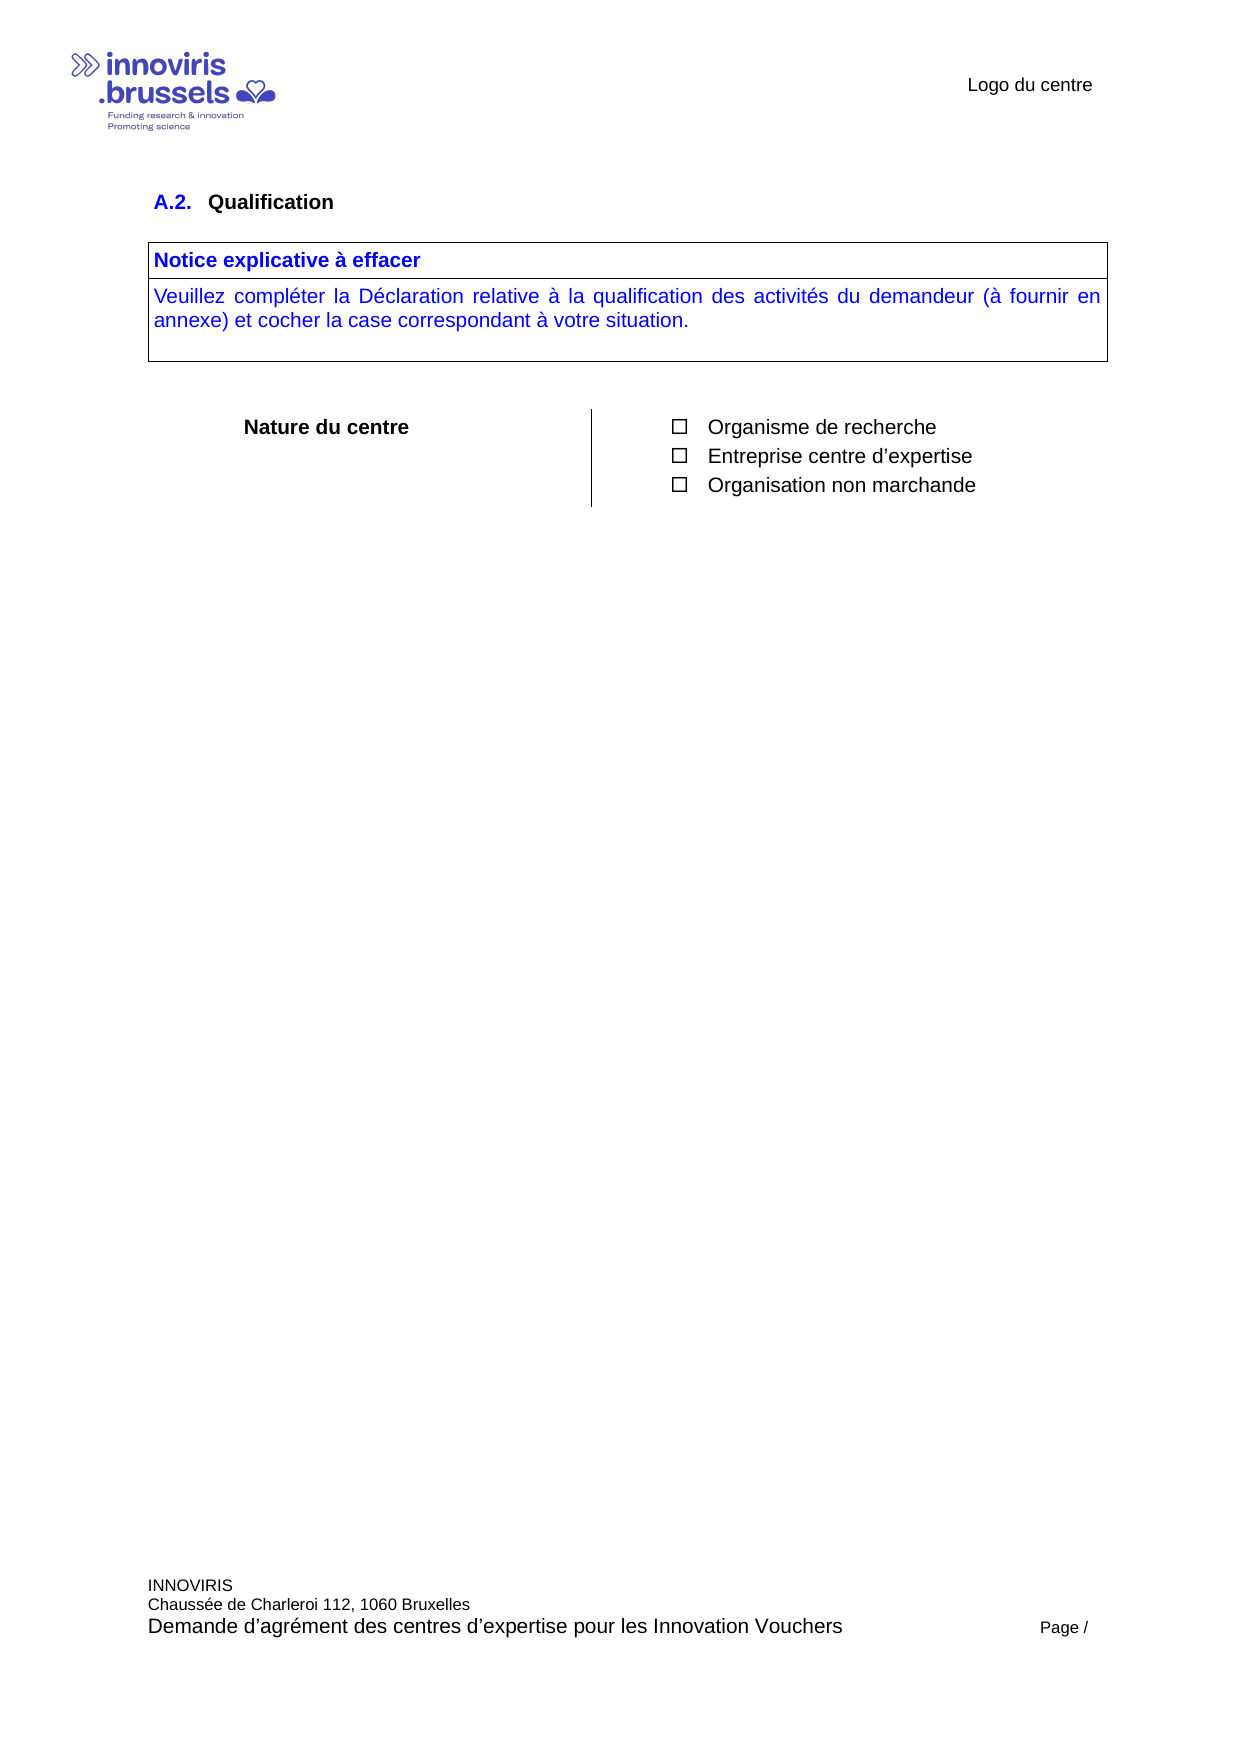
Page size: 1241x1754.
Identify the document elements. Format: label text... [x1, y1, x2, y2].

table_header Notice explicative à effacer [149, 243, 1107, 277]
subtitle Qualification [148, 190, 1092, 240]
table_header Nature du centre [148, 409, 591, 507]
picture [63, 36, 286, 131]
table_cell Veuillez compléter la Déclaration relative à la qualification des activités du demandeur (à fournir en annexe) et cocher la case correspondant à votre situation. [149, 279, 1107, 361]
table_header Organisme de recherche Entreprise centre d’expertise Organisation non marchande [592, 409, 1107, 507]
